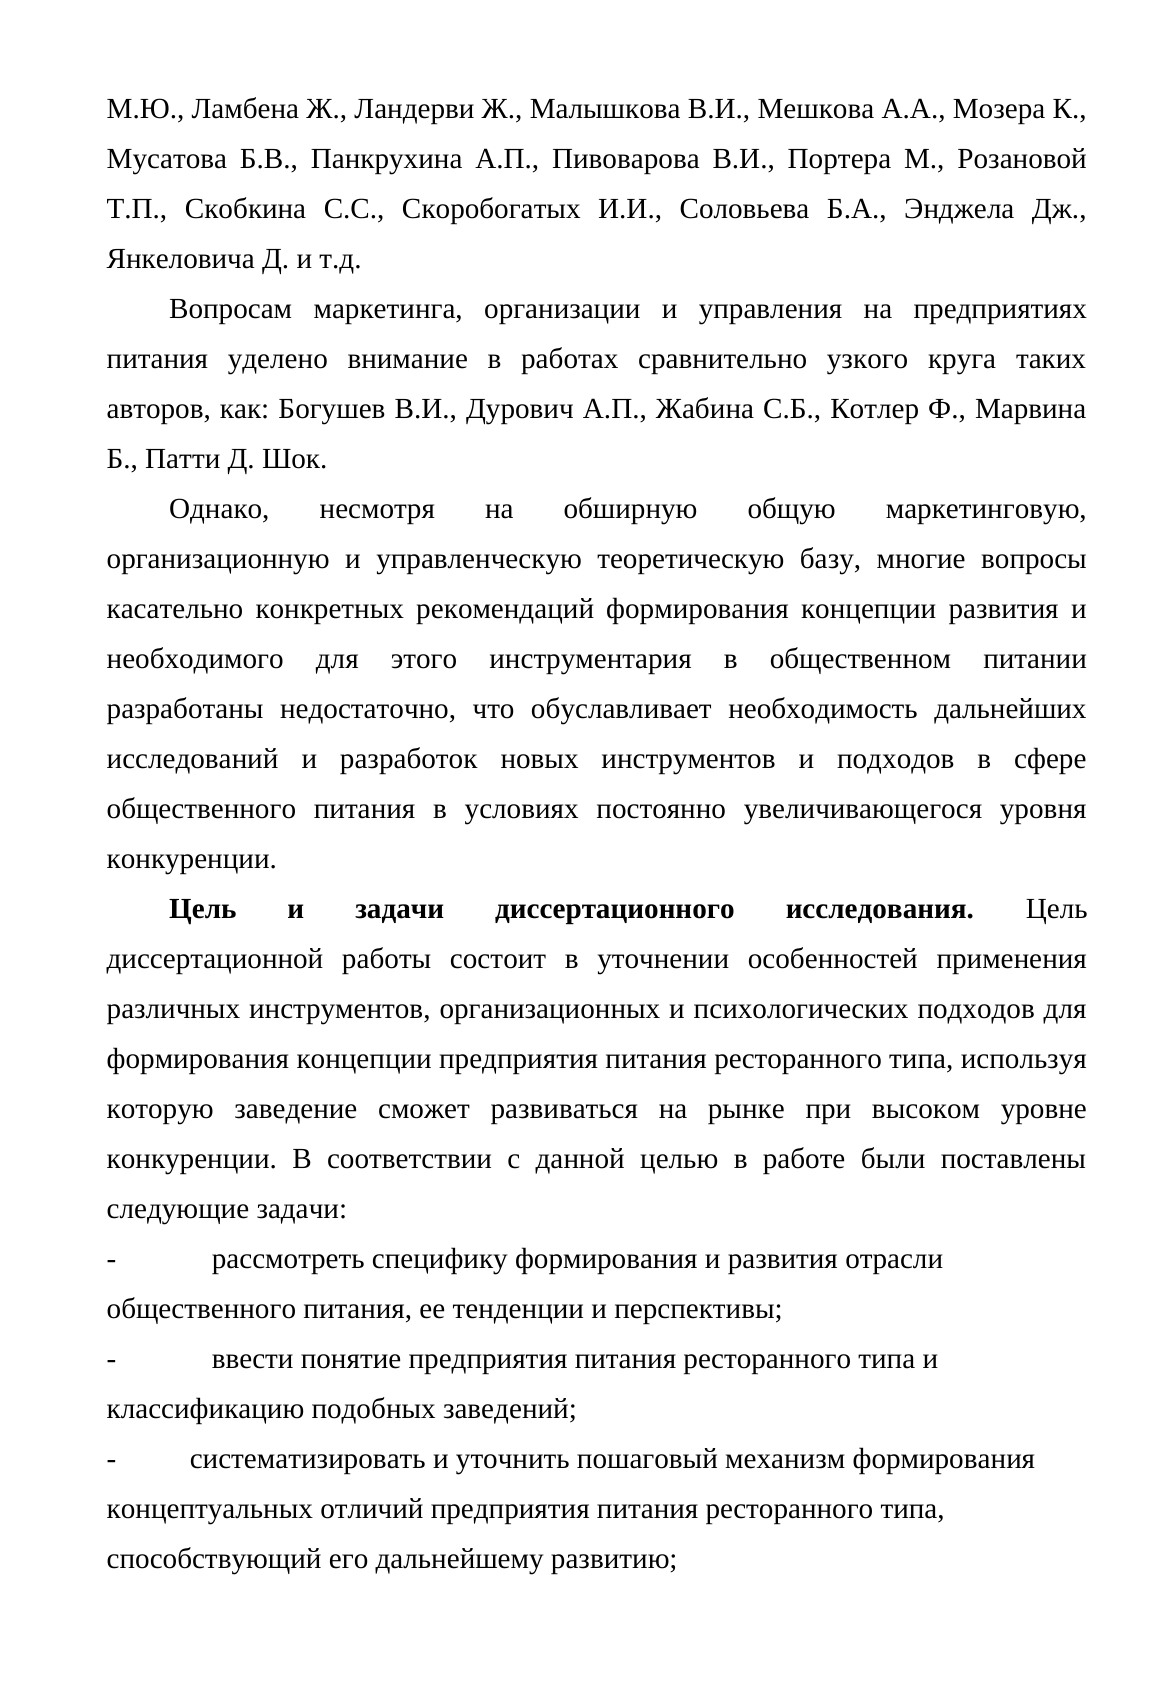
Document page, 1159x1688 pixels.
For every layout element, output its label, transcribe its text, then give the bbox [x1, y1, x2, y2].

list рассмотреть специфику формирования и развития отрасли общественного питания, ее тенденции и перспективы; [106, 1229, 1087, 1329]
text М.Ю., Ламбена Ж., Ландерви Ж., Малышкова В.И., Мешкова А.А., Мозера К., Мусатова Б.В., Панкрухина А.П., Пивоварова В.И., Портера М., Розановой Т.П., Скобкина С.С., Скоробогатых И.И., Соловьева Б.А., Энджела Дж., Янкеловича Д. и т.д. [106, 79, 1087, 279]
list ввести понятие предприятия питания ресторанного типа и классификацию подобных заведений; [106, 1329, 1087, 1429]
list систематизировать и уточнить пошаговый механизм формирования концептуальных отличий предприятия питания ресторанного типа, способствующий его дальнейшему развитию; [106, 1429, 1087, 1579]
text Однако, несмотря на обширную общую маркетинговую, организационную и управленческую теоретическую базу, многие вопросы касательно конкретных рекомендаций формирования концепции развития и необходимого для этого инструментария в общественном питании разработаны недостаточно, что обуславливает необходимость дальнейших исследований и разработок новых инструментов и подходов в сфере общественного питания в условиях постоянно увеличивающегося уровня конкуренции. [106, 479, 1087, 879]
text Цель и задачи диссертационного исследования. Цель диссертационной работы состоит в уточнении особенностей применения различных инструментов, организационных и психологических подходов для формирования концепции предприятия питания ресторанного типа, используя которую заведение сможет развиваться на рынке при высоком уровне конкуренции. В соответствии с данной целью в работе были поставлены следующие задачи: [106, 879, 1087, 1229]
text Вопросам маркетинга, организации и управления на предприятиях питания уделено внимание в работах сравнительно узкого круга таких авторов, как: Богушев В.И., Дурович А.П., Жабина С.Б., Котлер Ф., Марвина Б., Патти Д. Шок. [106, 279, 1087, 479]
